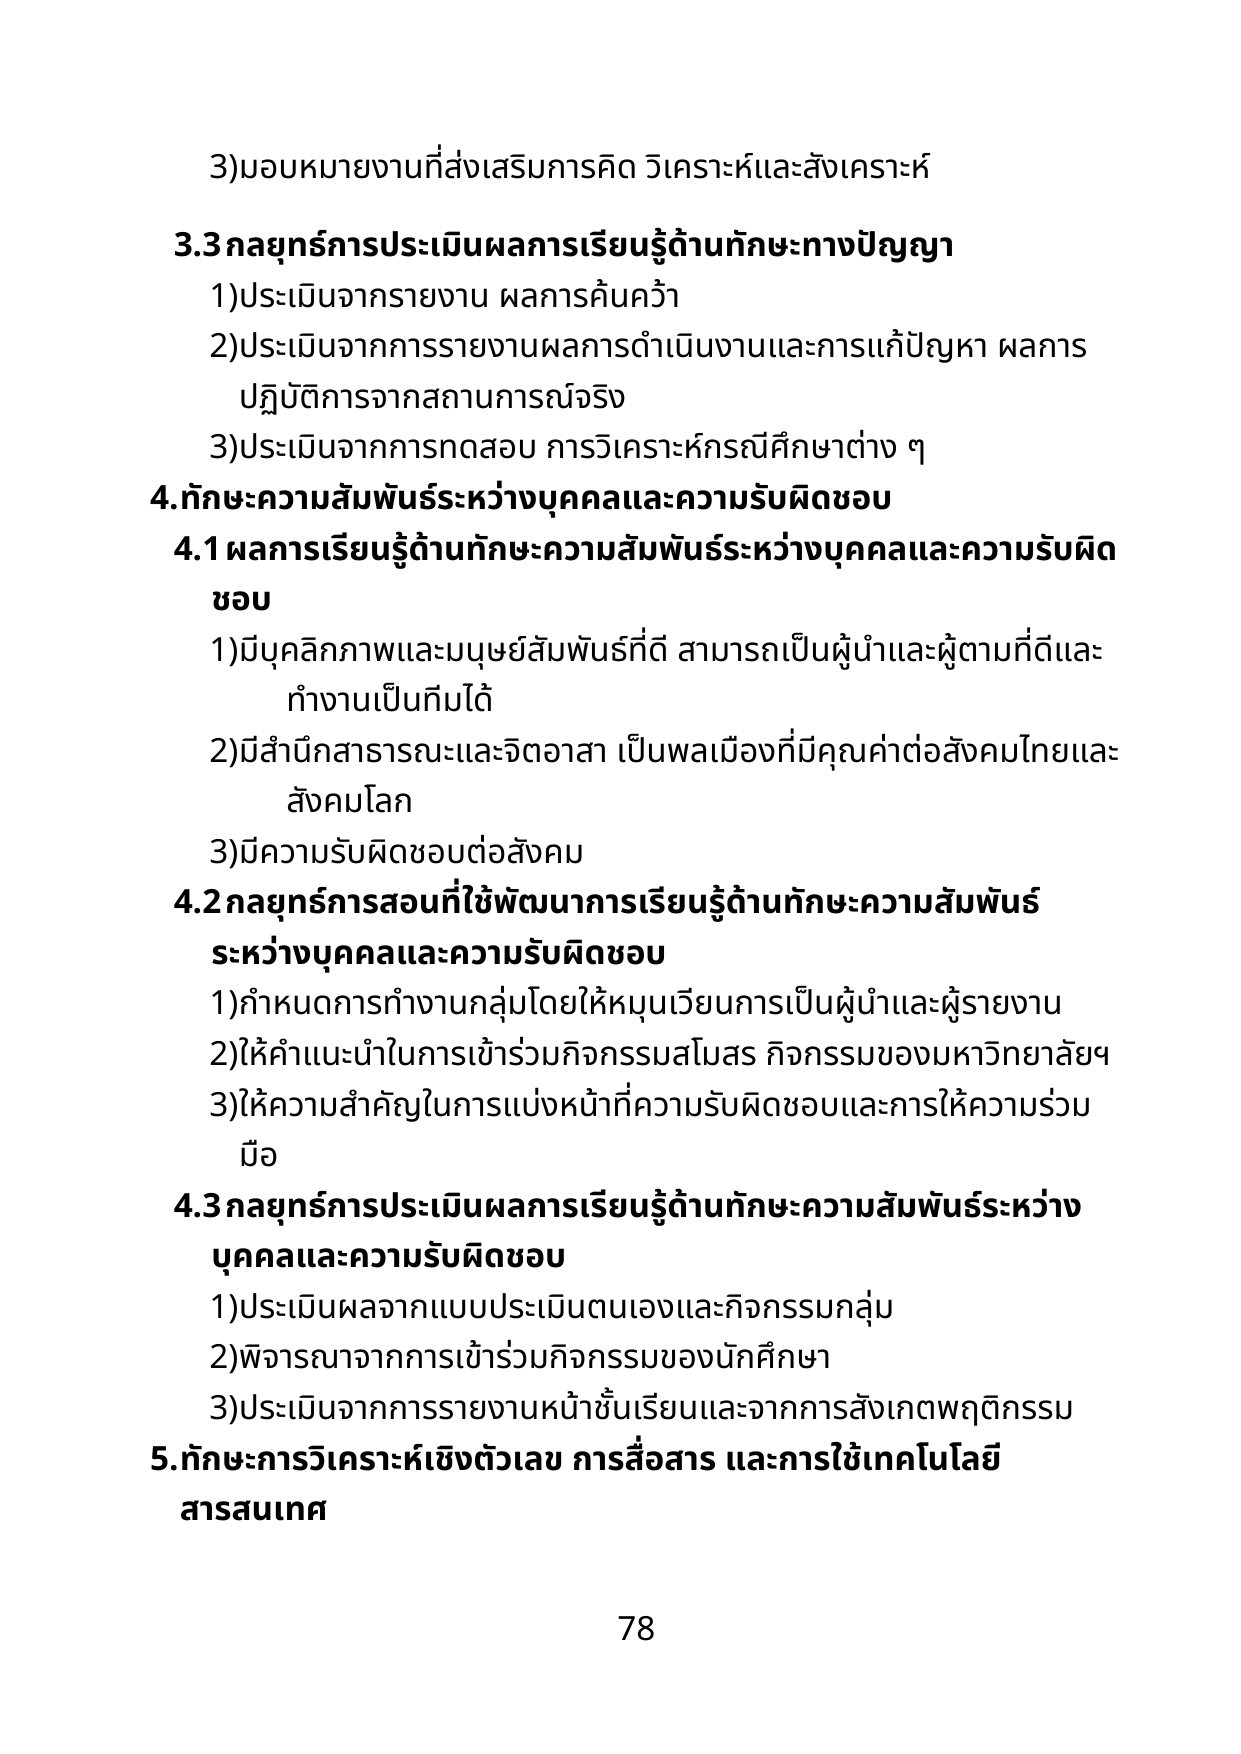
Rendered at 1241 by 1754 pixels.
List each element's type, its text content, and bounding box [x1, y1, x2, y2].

list ประเมินจากการทดสอบ การวิเคราะห์กรณีศึกษาต่าง ๆ [209, 423, 1122, 474]
list กลยุทธ์การประเมินผลการเรียนรู้ด้านทักษะความสัมพันธ์ระหว่างบุคคลและความรับผิดชอบ [173, 1181, 1122, 1282]
list ทักษะความสัมพันธ์ระหว่างบุคคลและความรับผิดชอบ [150, 474, 1122, 524]
list ผลการเรียนรู้ด้านทักษะความสัมพันธ์ระหว่างบุคคลและความรับผิดชอบ [173, 524, 1122, 625]
list ประเมินจากการรายงานผลการดำเนินงานและการแก้ปัญหา ผลการปฏิบัติการจากสถานการณ์จริง [209, 322, 1122, 423]
list มีสำนึกสาธารณะและจิตอาสา เป็นพลเมืองที่มีคุณค่าต่อสังคมไทยและสังคมโลก [209, 726, 1122, 827]
list กลยุทธ์การสอนที่ใช้พัฒนาการเรียนรู้ด้านทักษะความสัมพันธ์ระหว่างบุคคลและความรับผิดชอบ [173, 878, 1122, 979]
list มีบุคลิกภาพและมนุษย์สัมพันธ์ที่ดี สามารถเป็นผู้นำและผู้ตามที่ดีและทำงานเป็นทีมได้ [209, 625, 1122, 726]
list กลยุทธ์การประเมินผลการเรียนรู้ด้านทักษะทางปัญญา [173, 221, 1122, 271]
list พิจารณาจากการเข้าร่วมกิจกรรมของนักศึกษา [209, 1333, 1122, 1384]
list มอบหมายงานที่ส่งเสริมการคิด วิเคราะห์และสังเคราะห์ [209, 150, 1122, 185]
list ประเมินผลจากแบบประเมินตนเองและกิจกรรมกลุ่ม [209, 1282, 1122, 1333]
list ให้คำแนะนำในการเข้าร่วมกิจกรรมสโมสร กิจกรรมของมหาวิทยาลัยฯ [209, 1030, 1122, 1080]
list ประเมินจากรายงาน ผลการค้นคว้า [209, 271, 1122, 322]
list ทักษะการวิเคราะห์เชิงตัวเลข การสื่อสาร และการใช้เทคโนโลยีสารสนเทศ [150, 1434, 1122, 1535]
list ให้ความสำคัญในการแบ่งหน้าที่ความรับผิดชอบและการให้ความร่วมมือ [209, 1080, 1122, 1181]
list มีความรับผิดชอบต่อสังคม [209, 827, 1122, 878]
list กำหนดการทำงานกลุ่มโดยให้หมุนเวียนการเป็นผู้นำและผู้รายงาน [209, 979, 1122, 1030]
list ประเมินจากการรายงานหน้าชั้นเรียนและจากการสังเกตพฤติกรรม [209, 1384, 1122, 1434]
